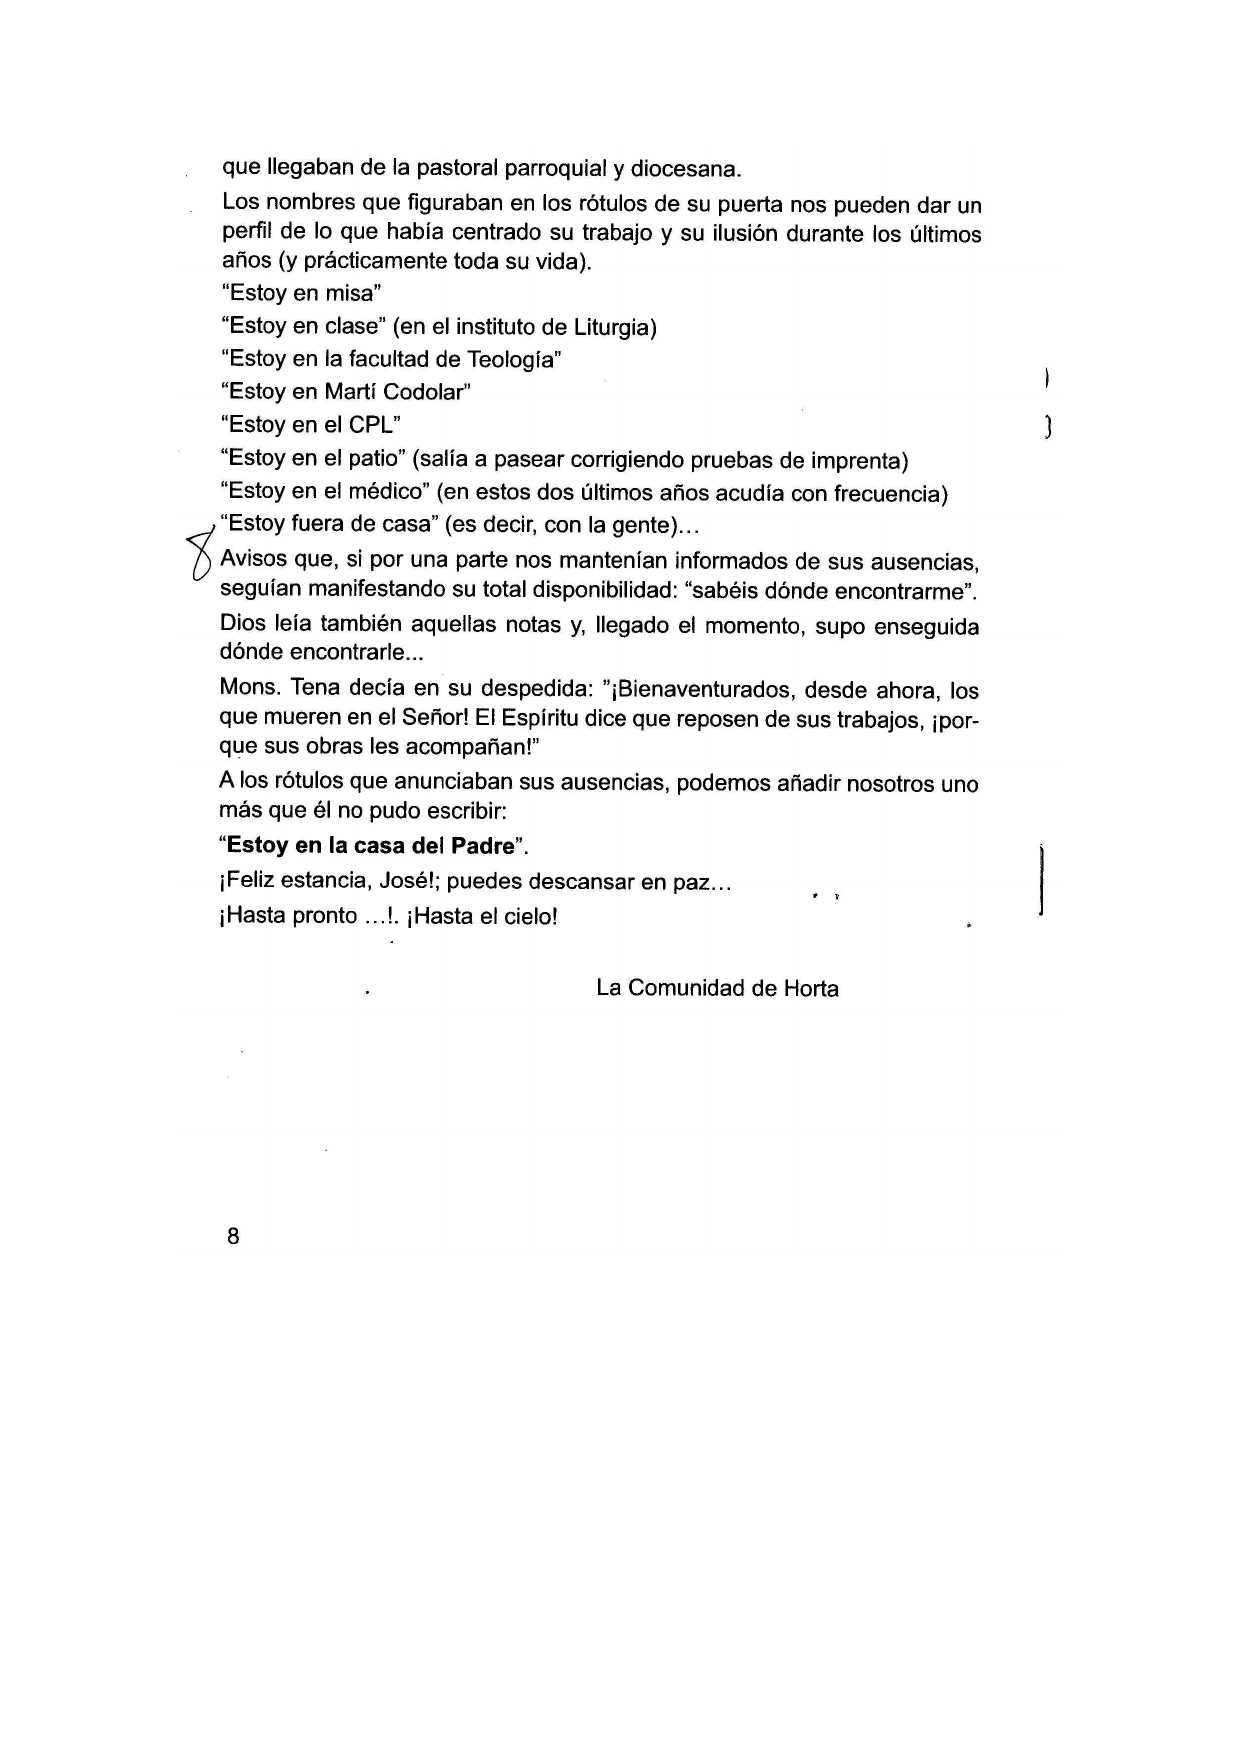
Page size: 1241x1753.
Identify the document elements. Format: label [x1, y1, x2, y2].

picture [177, 147, 1063, 1255]
